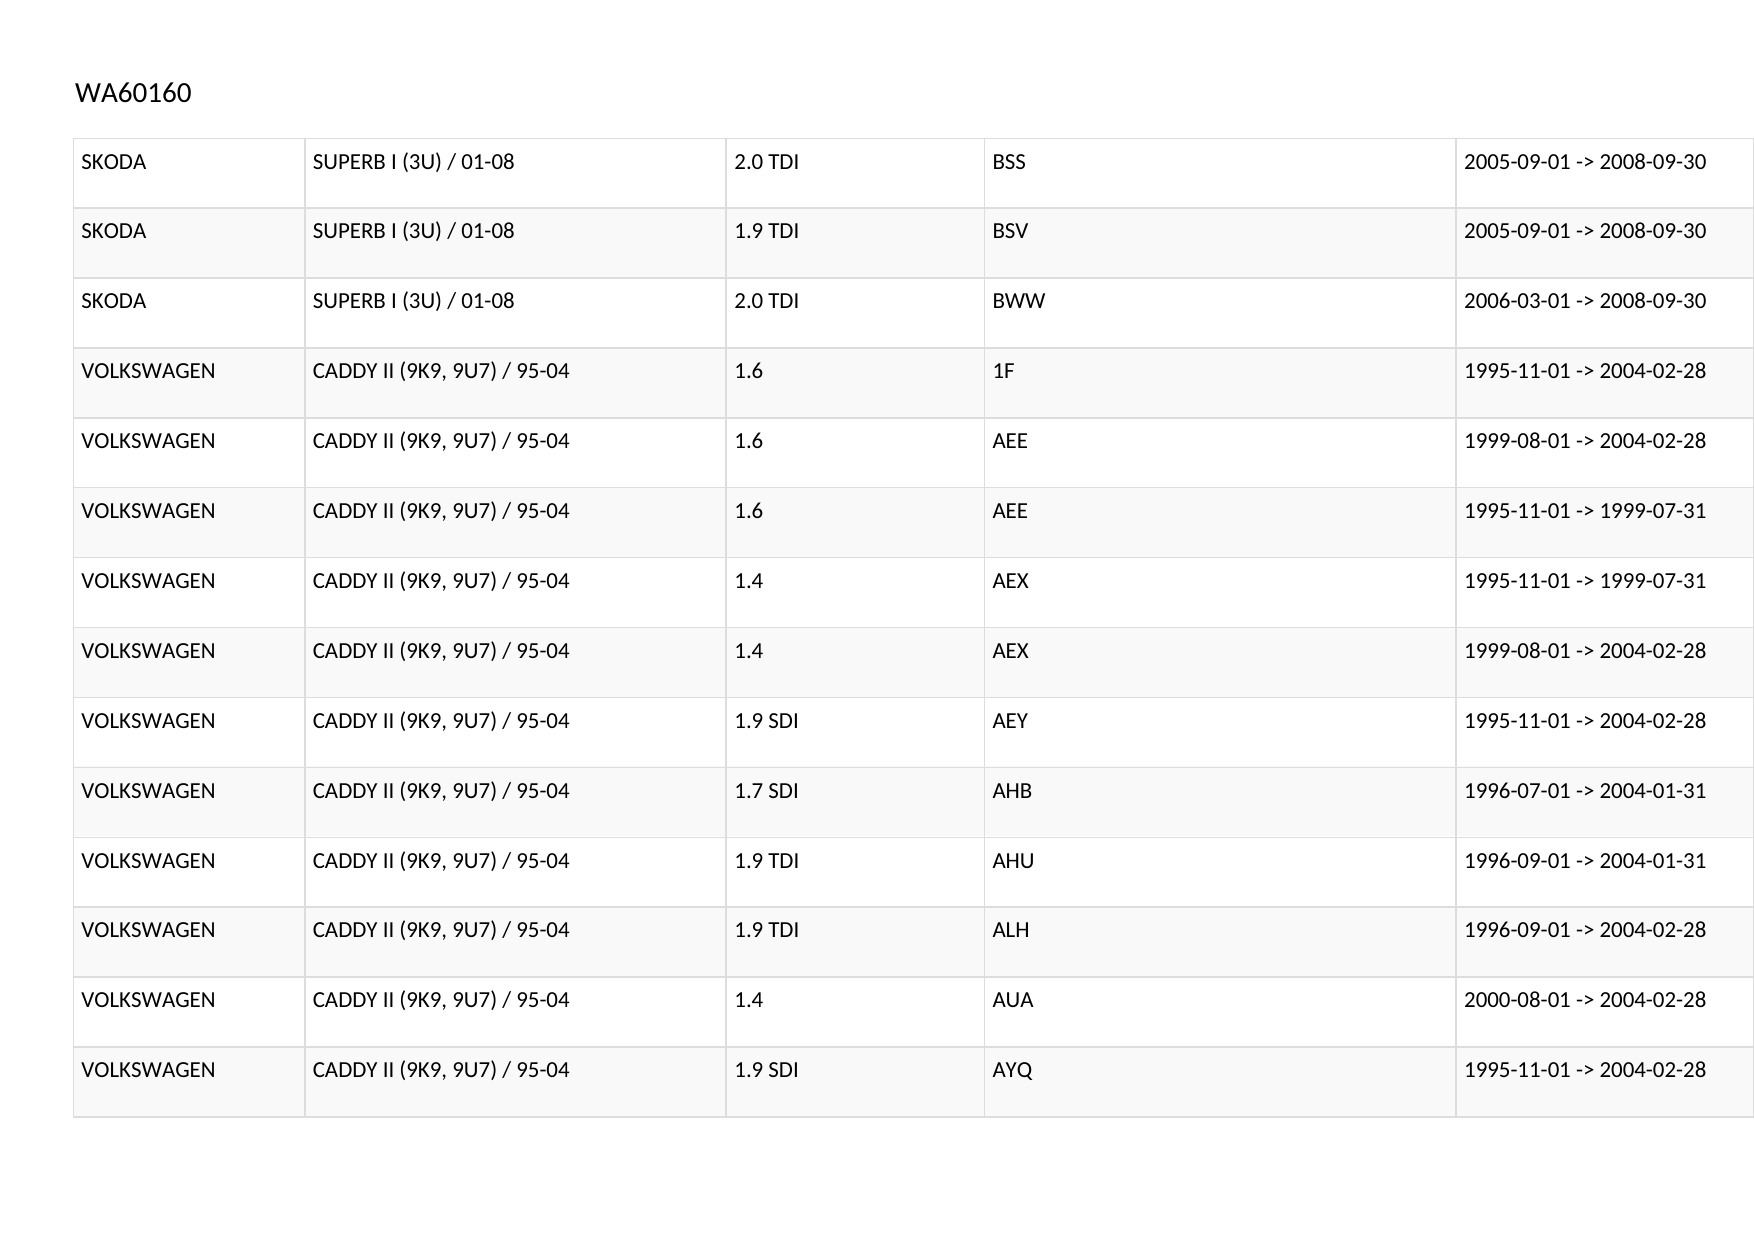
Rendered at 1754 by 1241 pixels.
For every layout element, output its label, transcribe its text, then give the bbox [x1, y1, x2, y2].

table_cell VOLKSWAGEN [74, 419, 304, 487]
table_cell 2.0 TDI [727, 139, 984, 207]
table_cell CADDY II (9K9, 9U7) / 95-04 [306, 978, 725, 1046]
table_cell VOLKSWAGEN [74, 768, 304, 836]
table_cell 2006-03-01 -> 2008-09-30 [1457, 279, 1753, 347]
table_cell AHU [985, 838, 1455, 906]
table_cell 1.7 SDI [727, 768, 984, 836]
table_cell 1999-08-01 -> 2004-02-28 [1457, 419, 1753, 487]
table_cell SKODA [74, 209, 304, 277]
table_cell 1.9 TDI [727, 209, 984, 277]
table_cell 1999-08-01 -> 2004-02-28 [1457, 628, 1753, 697]
table_cell VOLKSWAGEN [74, 488, 304, 557]
table_cell ALH [985, 908, 1455, 976]
table_cell AEE [985, 488, 1455, 557]
table_cell SUPERB I (3U) / 01-08 [306, 279, 725, 347]
table_cell VOLKSWAGEN [74, 558, 304, 627]
table_cell AUA [985, 978, 1455, 1046]
table_cell 1995-11-01 -> 2004-02-28 [1457, 1048, 1753, 1116]
table_cell AYQ [985, 1048, 1455, 1116]
table_cell VOLKSWAGEN [74, 838, 304, 906]
table_cell SKODA [74, 139, 304, 207]
table_cell 1995-11-01 -> 2004-02-28 [1457, 698, 1753, 766]
table_cell 1995-11-01 -> 1999-07-31 [1457, 488, 1753, 557]
table_cell AEX [985, 558, 1455, 627]
table_cell 1.6 [727, 419, 984, 487]
table_cell BWW [985, 279, 1455, 347]
table_cell VOLKSWAGEN [74, 349, 304, 417]
table_cell CADDY II (9K9, 9U7) / 95-04 [306, 908, 725, 976]
table_cell VOLKSWAGEN [74, 1048, 304, 1116]
table_cell 1F [985, 349, 1455, 417]
table_cell 1.4 [727, 558, 984, 627]
table_cell 1.9 TDI [727, 908, 984, 976]
table_cell VOLKSWAGEN [74, 628, 304, 697]
table_cell CADDY II (9K9, 9U7) / 95-04 [306, 349, 725, 417]
table_cell BSV [985, 209, 1455, 277]
table_cell CADDY II (9K9, 9U7) / 95-04 [306, 558, 725, 627]
table_cell 2.0 TDI [727, 279, 984, 347]
table_cell 1.9 SDI [727, 698, 984, 766]
table_cell 1.6 [727, 349, 984, 417]
table_cell CADDY II (9K9, 9U7) / 95-04 [306, 768, 725, 836]
table_cell AHB [985, 768, 1455, 836]
table_cell AEX [985, 628, 1455, 697]
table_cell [306, 139, 725, 207]
table_cell CADDY II (9K9, 9U7) / 95-04 [306, 1048, 725, 1116]
table_cell 1.6 [727, 488, 984, 557]
table_cell 1996-09-01 -> 2004-02-28 [1457, 908, 1753, 976]
table_cell VOLKSWAGEN [74, 698, 304, 766]
table_cell 1.4 [727, 628, 984, 697]
table_cell BSS [985, 139, 1455, 207]
table_cell 1996-09-01 -> 2004-01-31 [1457, 838, 1753, 906]
table_cell 1996-07-01 -> 2004-01-31 [1457, 768, 1753, 836]
table_cell CADDY II (9K9, 9U7) / 95-04 [306, 838, 725, 906]
table_cell VOLKSWAGEN [74, 908, 304, 976]
table_cell 1.4 [727, 978, 984, 1046]
table_cell VOLKSWAGEN [74, 978, 304, 1046]
table_cell AEY [985, 698, 1455, 766]
table_cell CADDY II (9K9, 9U7) / 95-04 [306, 698, 725, 766]
table_cell AEE [985, 419, 1455, 487]
table_cell 1.9 TDI [727, 838, 984, 906]
table_cell 2005-09-01 -> 2008-09-30 [1457, 209, 1753, 277]
table_cell 1995-11-01 -> 2004-02-28 [1457, 349, 1753, 417]
table_cell CADDY II (9K9, 9U7) / 95-04 [306, 488, 725, 557]
table_cell 2005-09-01 -> 2008-09-30 [1457, 139, 1753, 207]
table_cell CADDY II (9K9, 9U7) / 95-04 [306, 419, 725, 487]
table_cell 1.9 SDI [727, 1048, 984, 1116]
table_cell SKODA [74, 279, 304, 347]
table_cell SUPERB I (3U) / 01-08 [306, 209, 725, 277]
table_cell 1995-11-01 -> 1999-07-31 [1457, 558, 1753, 627]
table_cell 2000-08-01 -> 2004-02-28 [1457, 978, 1753, 1046]
table_cell CADDY II (9K9, 9U7) / 95-04 [306, 628, 725, 697]
